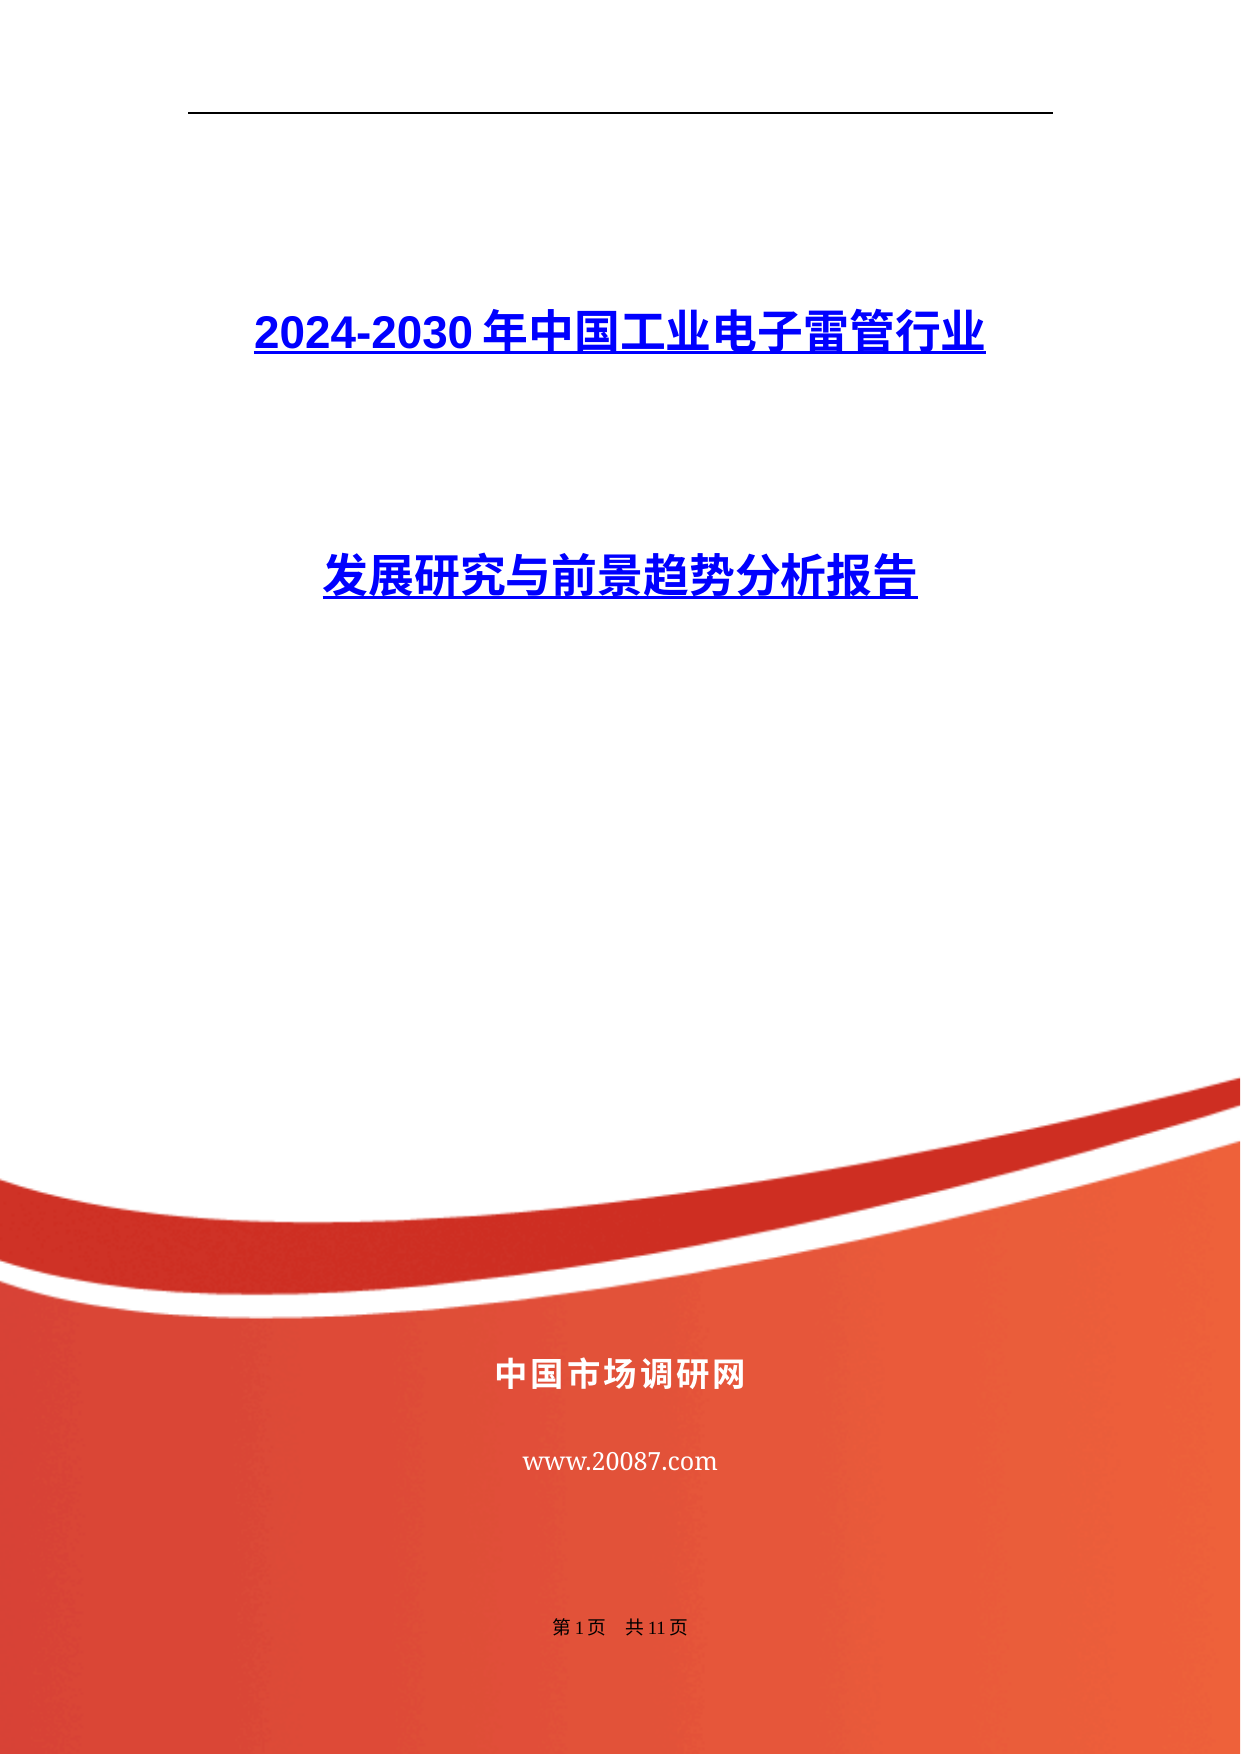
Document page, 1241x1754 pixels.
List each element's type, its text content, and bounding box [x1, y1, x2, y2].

subtitle 中国市场调研网 [187, 1339, 1053, 1404]
text www.20087.com [187, 1428, 1053, 1493]
table_header 2024-2030年中国工业电子雷管行业发展研究与前景趋势分析报告 [188, 207, 1053, 773]
picture [0, 1006, 1241, 1754]
